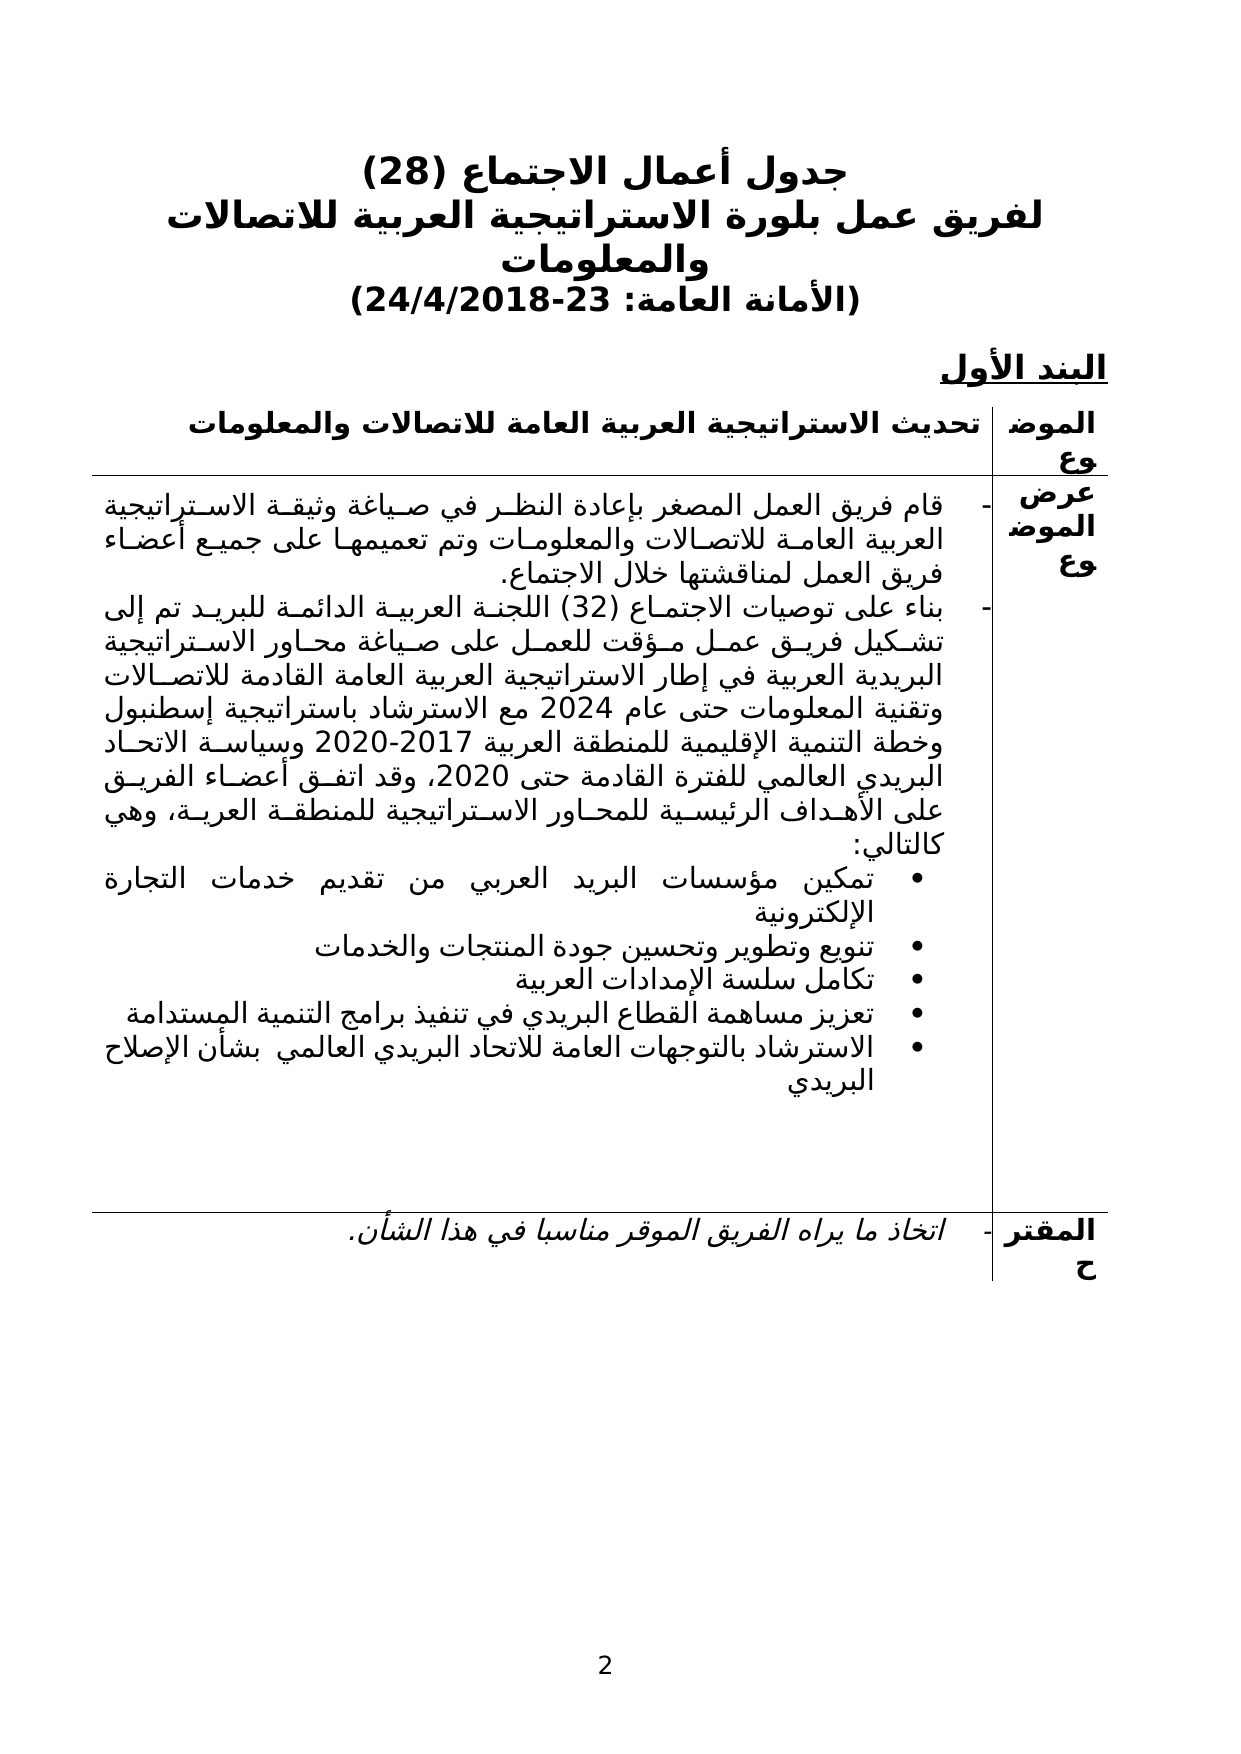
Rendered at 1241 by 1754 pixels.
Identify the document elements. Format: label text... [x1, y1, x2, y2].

text (الأمانة العامة: 23-24/4/2018) [103, 281, 1107, 320]
table_header الموضوع [993, 407, 1107, 474]
table_cell اتخاذ ما يراه الفريق الموقر مناسبا في هذا الشأن. [92, 1213, 992, 1281]
text البند الأول [103, 348, 1107, 387]
table_cell عرض الموضوع [993, 476, 1107, 1212]
table_cell المقترح [993, 1213, 1107, 1281]
table_header تحديث الاستراتيجية العربية العامة للاتصالات والمعلومات [92, 407, 992, 474]
text لفريق عمل بلورة الاستراتيجية العربية للاتصالات والمعلومات [103, 194, 1107, 281]
text جدول أعمال الاجتماع (28) [103, 150, 1107, 194]
table_cell قام فريق العمل المصغر بإعادة النظر في صياغة وثيقة الاستراتيجية العربية العامة للاتصالات والمعلومات وتم تعميمها على جميع أعضاء فريق العمل لمناقشتها خلال الاجتماع. بناء على توصيات الاجتماع (32) اللجنة العربية الدائمة للبريد تم إلى تشكيل فريق عمل مؤقت للعمل على صياغة محاور الاستراتيجية البريدية العربية في إطار الاستراتيجية العربية العامة القادمة للاتصالات وتقنية المعلومات حتى عام 2024 مع الاسترشاد باستراتيجية إسطنبول وخطة التنمية الإقليمية للمنطقة العربية 2017-2020 وسياسة الاتحاد البريدي العالمي للفترة القادمة حتى 2020، وقد اتفق أعضاء الفريق على الأهداف الرئيسية للمحاور الاستراتيجية للمنطقة العرية، وهي كالتالي: تمكين مؤسسات البريد العربي من تقديم خدمات التجارة الإلكترونية تنويع وتطوير وتحسين جودة المنتجات والخدمات تكامل سلسة الإمدادات العربية تعزيز مساهمة القطاع البريدي في تنفيذ برامج التنمية المستدامة الاسترشاد بالتوجهات العامة للاتحاد البريدي العالمي بشأن الإصلاح البريدي [92, 476, 992, 1212]
